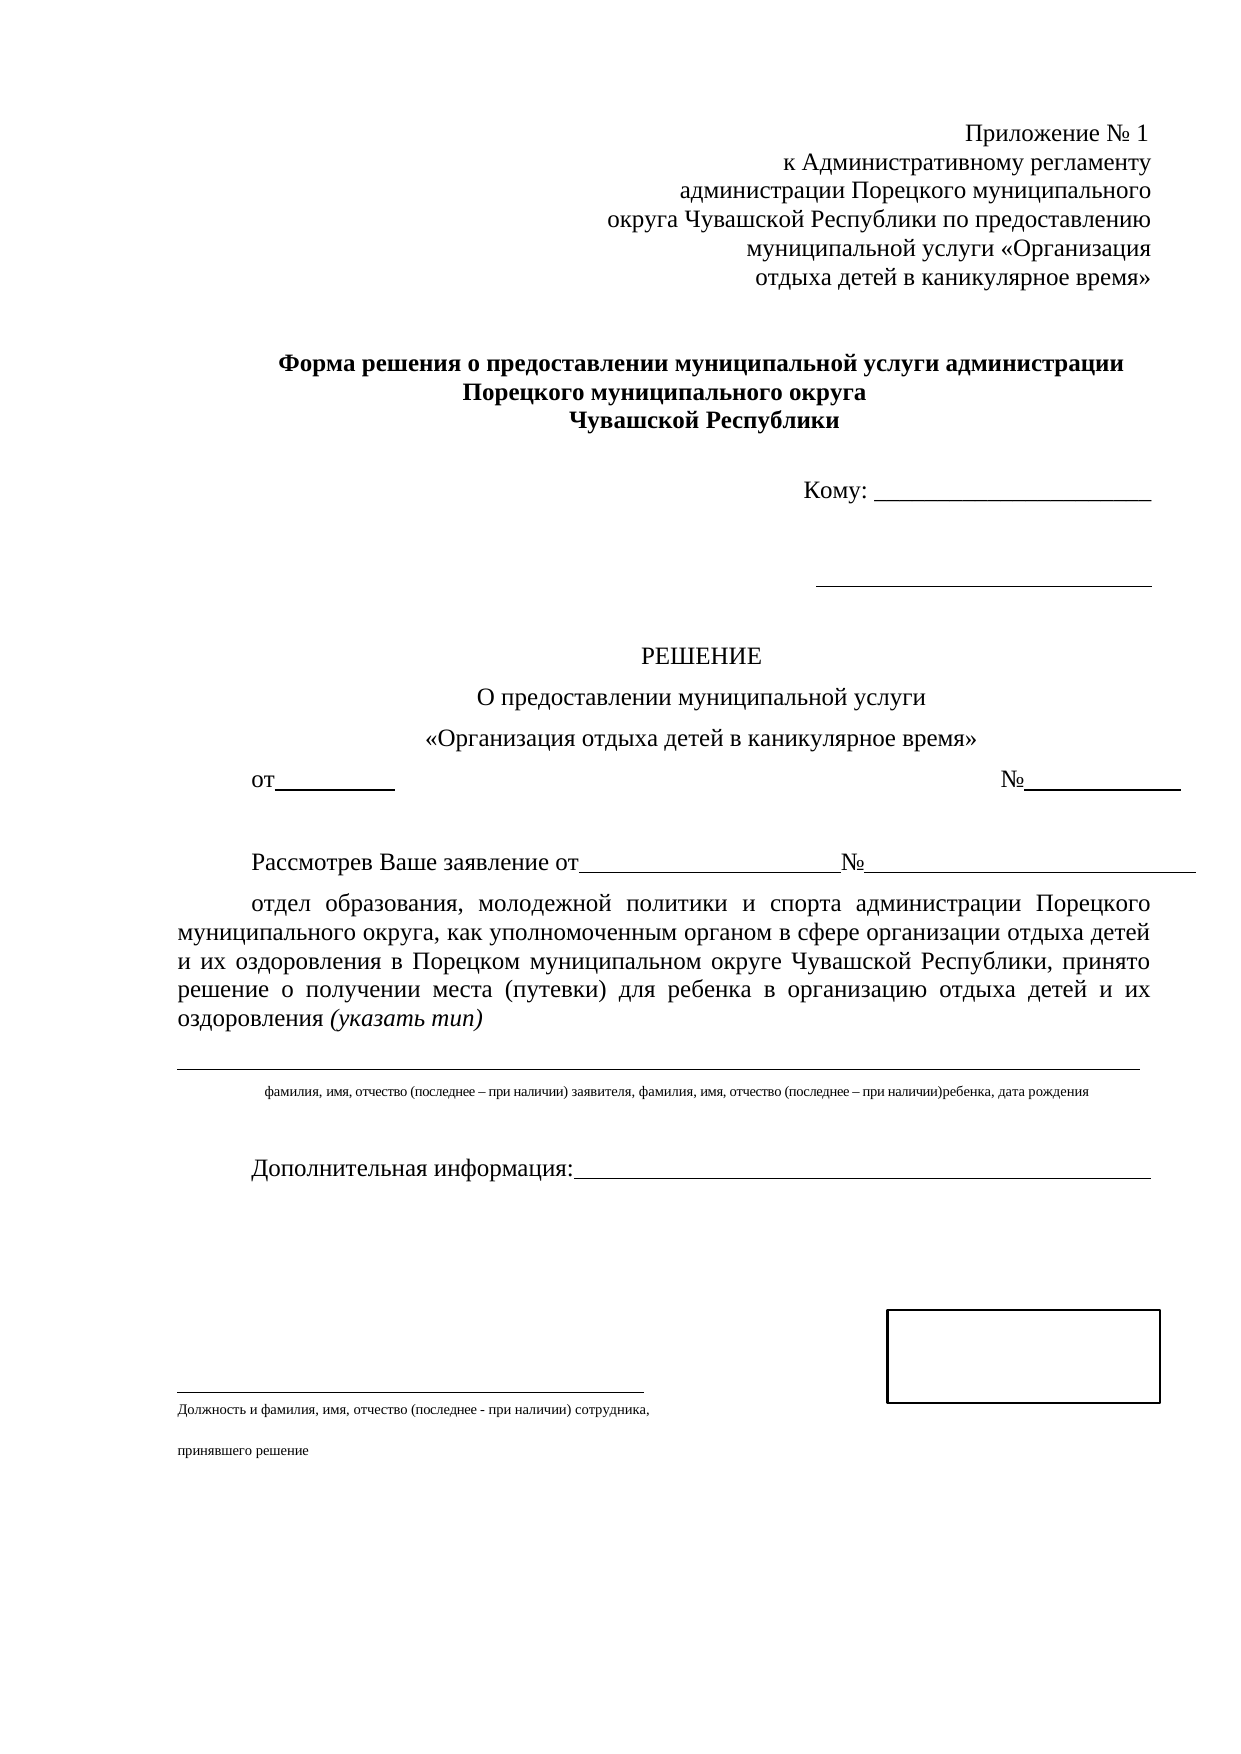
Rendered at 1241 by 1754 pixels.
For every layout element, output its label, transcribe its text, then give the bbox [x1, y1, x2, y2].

text О предоставлении муниципальной услуги [177, 682, 1151, 711]
text «Организация отдыха детей в каникулярное время» [177, 723, 1151, 752]
text принявшего решение [177, 1442, 1151, 1471]
text РЕШЕНИЕ [177, 641, 1151, 669]
text отдыха детей в каникулярное время» [177, 262, 1151, 291]
text от № [177, 764, 1151, 793]
text Приложение № 1 [177, 118, 1152, 147]
text отдел образования, молодежной политики и спорта администрации Порецкого муниципального округа, как уполномоченным органом в сфере организации отдыха детей и их оздоровления в Порецком муниципальном округе Чувашской Республики, принято решение о получении места (путевки) для ребенка в организацию отдыха детей и их оздоровления (указать тип) [177, 888, 1151, 1032]
text фамилия, имя, отчество (последнее – при наличии) заявителя, фамилия, имя, отчество (последнее – при наличии)ребенка, дата рождения [177, 1044, 1102, 1112]
text Рассмотрев Ваше заявление от № [177, 847, 1151, 876]
text Кому: ______________________ [177, 476, 1151, 504]
text Чувашской Республики [177, 406, 1151, 434]
text округа Чувашской Республики по предоставлению [177, 204, 1151, 233]
text Дополнительная информация: [177, 1153, 1151, 1182]
text Форма решения о предоставлении муниципальной услуги администрации Порецкого муниципального округа [177, 348, 1151, 406]
text к Административному регламенту [177, 147, 1151, 176]
text муниципальной услуги «Организация [177, 233, 1151, 262]
text администрации Порецкого муниципального [177, 176, 1151, 204]
text Должность и фамилия, имя, отчество (последнее - при наличии) сотрудника, [177, 1401, 1151, 1429]
